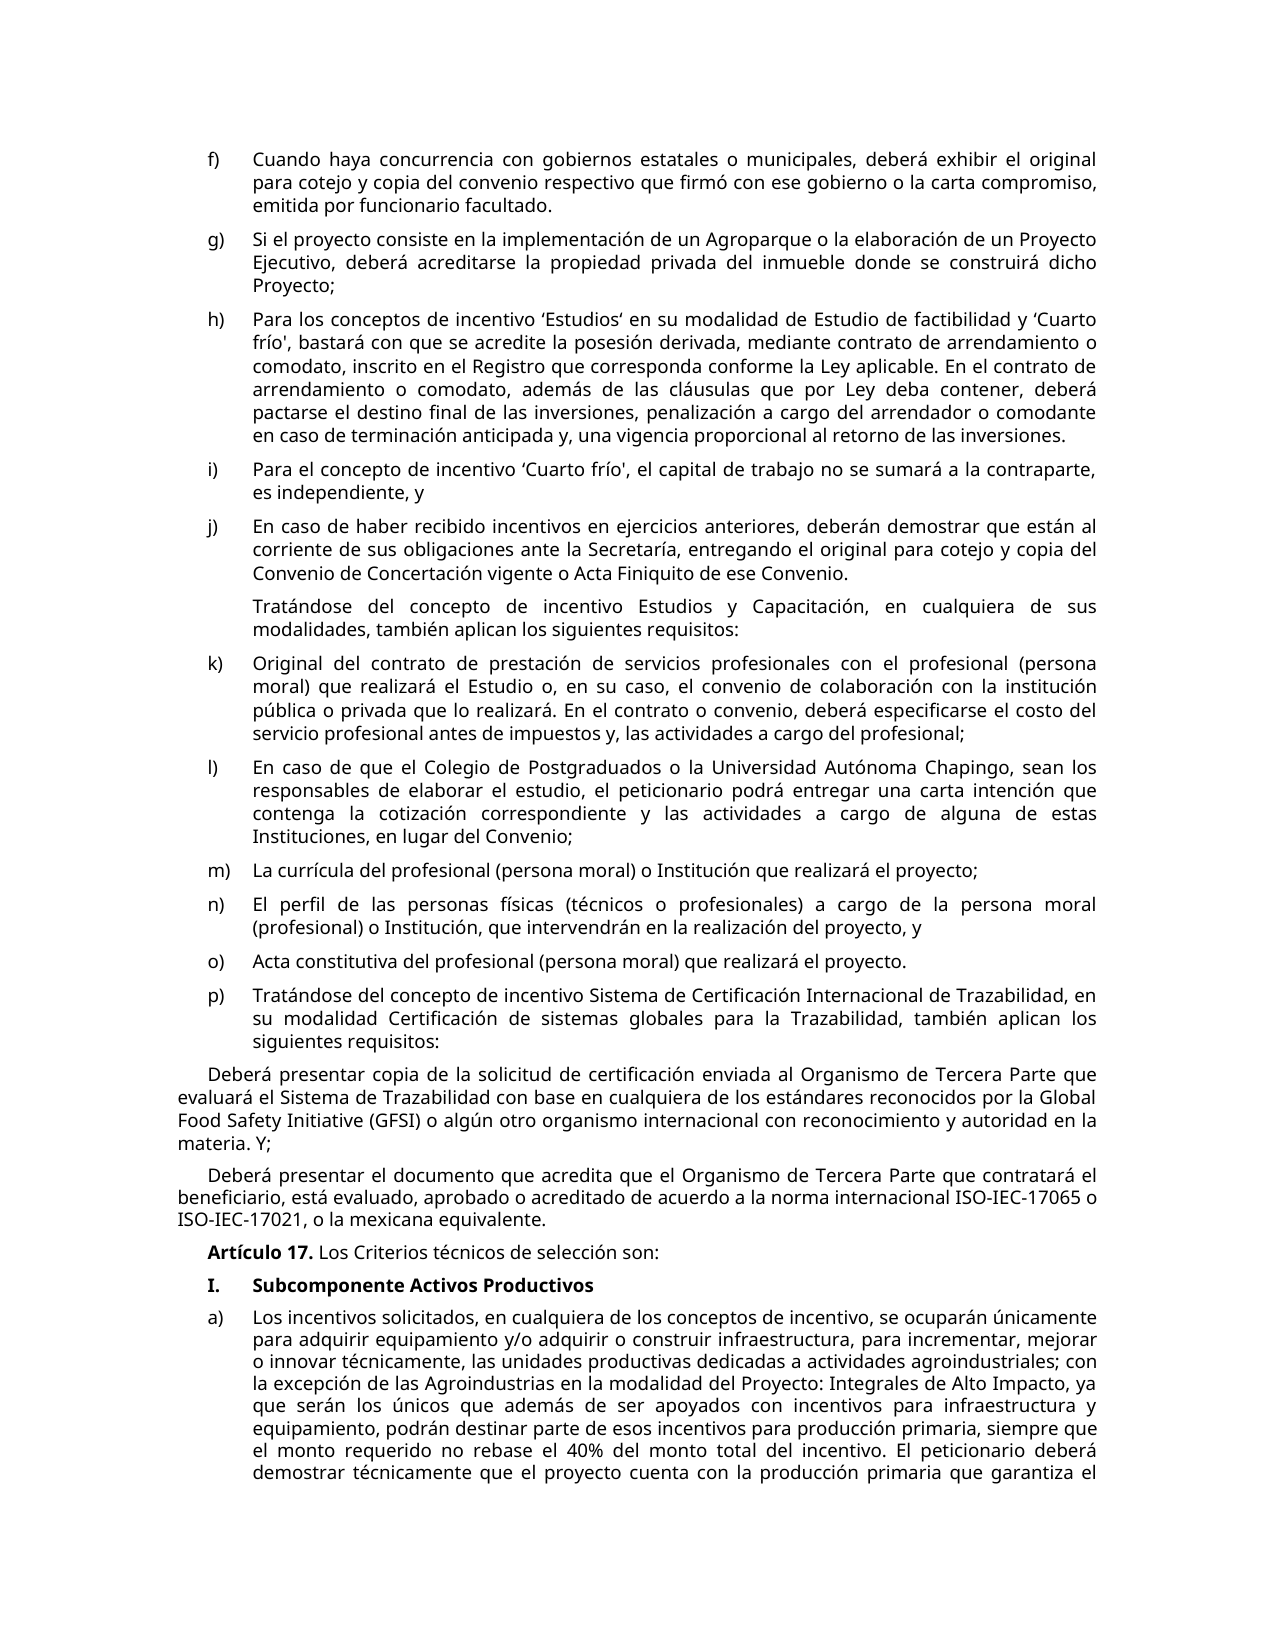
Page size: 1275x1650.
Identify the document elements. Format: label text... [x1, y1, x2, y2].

text o) Acta constitutiva del profesional (persona moral) que realizará el proyecto. [207, 950, 1098, 973]
text m) La currícula del profesional (persona moral) o Institución que realizará el proyecto; [207, 859, 1098, 882]
text l) En caso de que el Colegio de Postgraduados o Chapingo, sean los responsables de elaborar el estudio, el peticionario podrá entregar una carta intención que contenga la cotización correspondiente y las actividades a cargo de alguna de estas Instituciones, en lugar del Convenio; [207, 756, 1098, 848]
text j) En caso de haber recibido incentivos en ejercicios anteriores, deberán demostrar que están al corriente de sus obligaciones ante , entregando el original para cotejo y copia del Convenio de Concertación vigente o Acta Finiquito de ese Convenio. [207, 515, 1098, 584]
text i) Para el concepto de incentivo ‘Cuarto frío', el capital de trabajo no se sumará a la contraparte, es independiente, y [207, 458, 1098, 504]
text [207, 1307, 1098, 1484]
text Artículo 17. Los Criterios técnicos de selección son: [177, 1242, 1098, 1264]
text f) Cuando haya concurrencia con gobiernos estatales o municipales, deberá exhibir el original para cotejo y copia del convenio respectivo que firmó con ese gobierno o la carta compromiso, emitida por funcionario facultado. [207, 148, 1098, 217]
text n) El perfil de las personas físicas (técnicos o profesionales) a cargo de la persona moral (profesional) o Institución, que intervendrán en la realización del proyecto, y [207, 893, 1098, 939]
text Tratándose del concepto de incentivo Estudios y Capacitación, en cualquiera de sus modalidades, también aplican los siguientes requisitos: [207, 595, 1098, 642]
text Deberá presentar copia de la solicitud de certificación enviada al Organismo de Tercera Parte que evaluará el Sistema de Trazabilidad con base en cualquiera de los estándares reconocidos por Safety Initiative (GFSI) o algún otro organismo internacional con reconocimiento y autoridad en la materia. Y; [177, 1064, 1098, 1154]
text p) Tratándose del concepto de incentivo Sistema de Certificación Internacional de Trazabilidad, en su modalidad Certificación de sistemas globales para , también aplican los siguientes requisitos: [207, 983, 1098, 1053]
text I. Subcomponente Activos Productivos [207, 1274, 1098, 1296]
text h) Para los conceptos de incentivo ‘Estudios‘ en su modalidad de Estudio de factibilidad y ‘Cuarto frío', bastará con que se acredite la posesión derivada, mediante contrato de arrendamiento o comodato, inscrito en el Registro que corresponda conforme aplicable. En el contrato de arrendamiento o comodato, además de las cláusulas que por Ley deba contener, deberá pactarse el destino final de las inversiones, penalización a cargo del arrendador o comodante en caso de terminación anticipada y, una vigencia proporcional al retorno de las inversiones. [207, 308, 1098, 447]
text g) Si el proyecto consiste en la implementación de un Agroparque o la elaboración de un Proyecto Ejecutivo, deberá acreditarse la propiedad privada del inmueble donde se construirá dicho Proyecto; [207, 228, 1098, 297]
text Deberá presentar el documento que acredita que el Organismo de Tercera Parte que contratará el beneficiario, está evaluado, aprobado o acreditado de acuerdo a la norma internacional ISO-IEC-17065 o ISO-IEC-17021, o la mexicana equivalente. [177, 1165, 1098, 1231]
text k) Original del contrato de prestación de servicios profesionales con el profesional (persona moral) que realizará el Estudio o, en su caso, el convenio de colaboración con la institución pública o privada que lo realizará. En el contrato o convenio, deberá especificarse el costo del servicio profesional antes de impuestos y, las actividades a cargo del profesional; [207, 652, 1098, 745]
